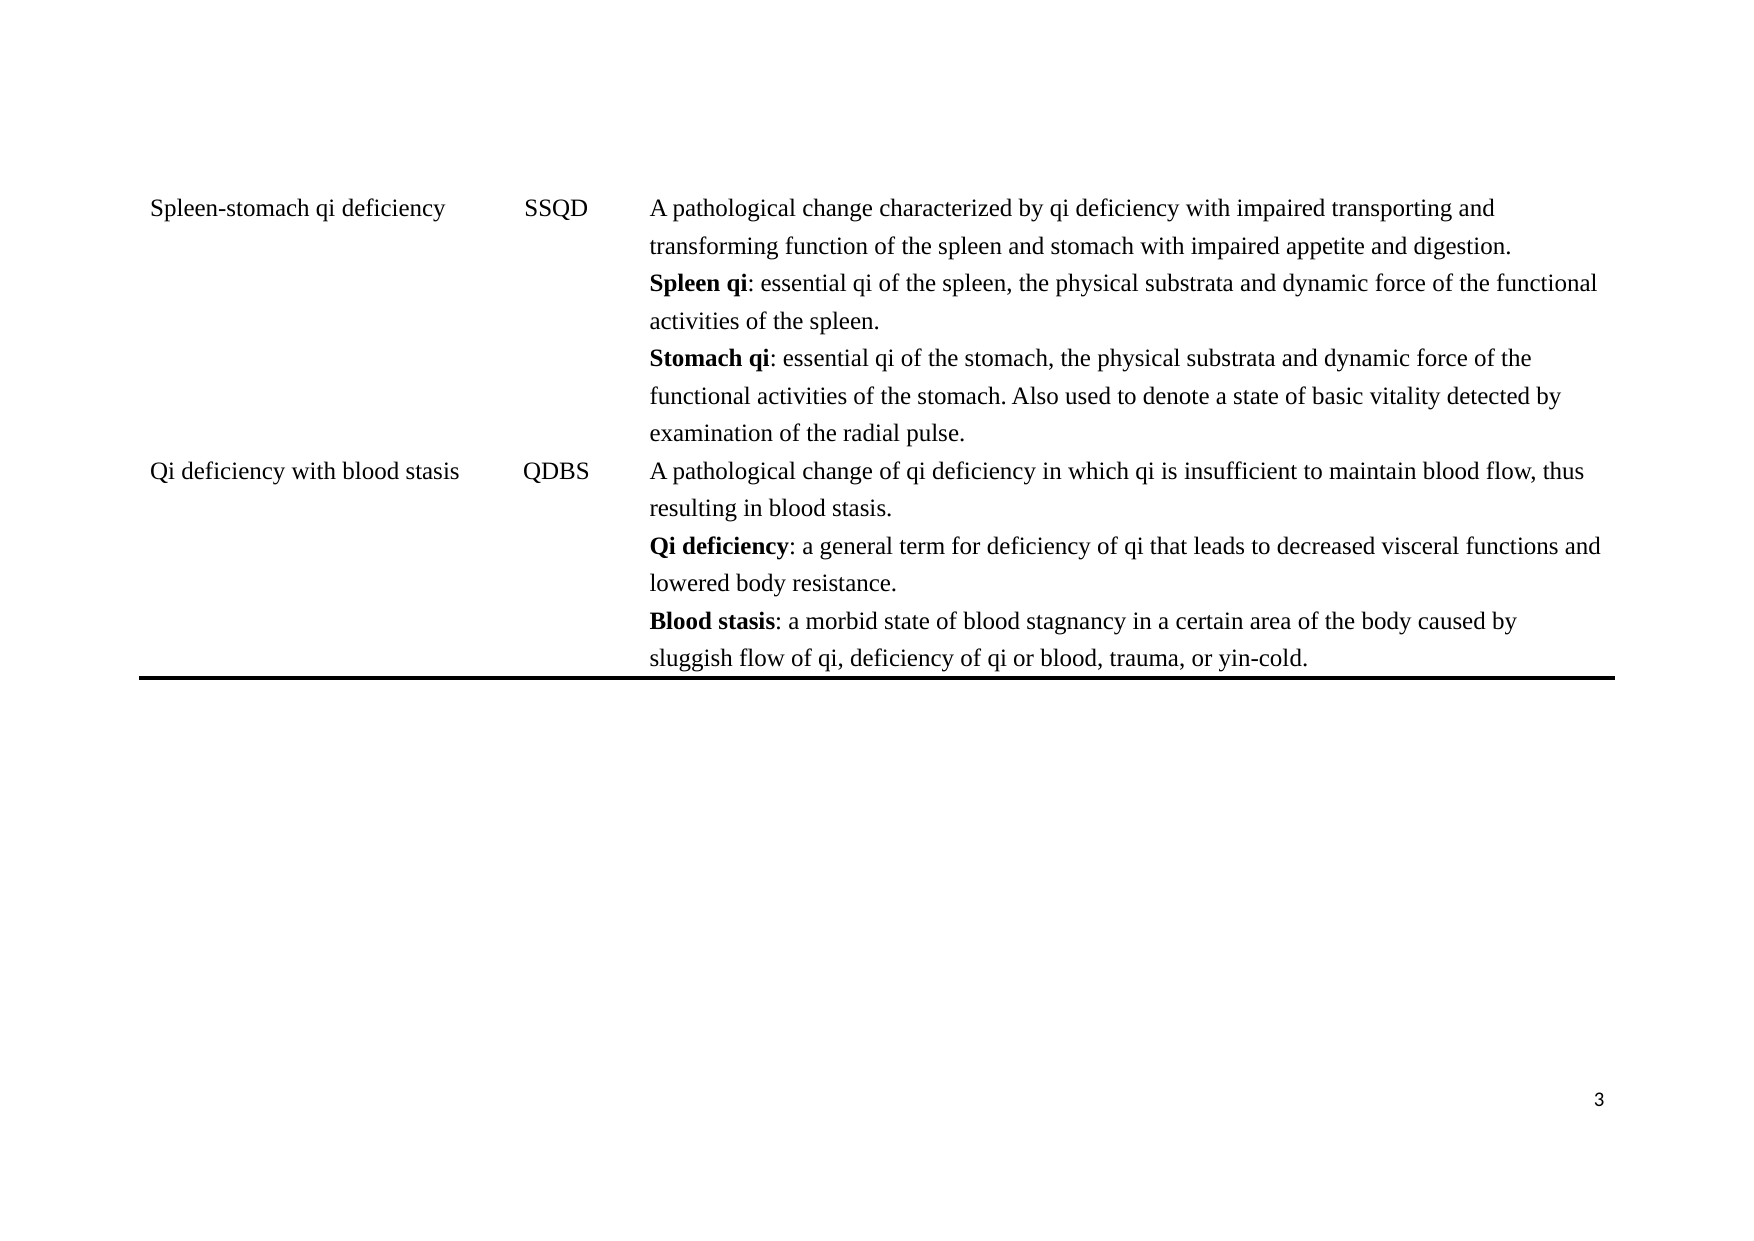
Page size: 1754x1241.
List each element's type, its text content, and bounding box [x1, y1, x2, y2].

table_cell A pathological change of qi deficiency in which qi is insufficient to maintain blood flow, thus resulting in blood stasis. Qi deficiency: a general term for deficiency of qi that leads to decreased visceral functions and lowered body resistance. Blood stasis: a morbid state of blood stagnancy in a certain area of the body caused by sluggish flow of qi, deficiency of qi or blood, trauma, or yin-cold. [638, 451, 1615, 676]
table_cell A pathological change characterized by qi deficiency with impaired transporting and transforming function of the spleen and stomach with impaired appetite and digestion. Spleen qi: essential qi of the spleen, the physical substrata and dynamic force of the functional activities of the spleen. Stomach qi: essential qi of the stomach, the physical substrata and dynamic force of the functional activities of the stomach. Also used to denote a state of basic vitality detected by examination of the radial pulse. [638, 189, 1615, 451]
table_cell Spleen-stomach qi deficiency [139, 189, 474, 451]
table_cell QDBS [474, 451, 638, 676]
table_cell Qi deficiency with blood stasis [139, 451, 474, 676]
table_cell SSQD [474, 189, 638, 451]
